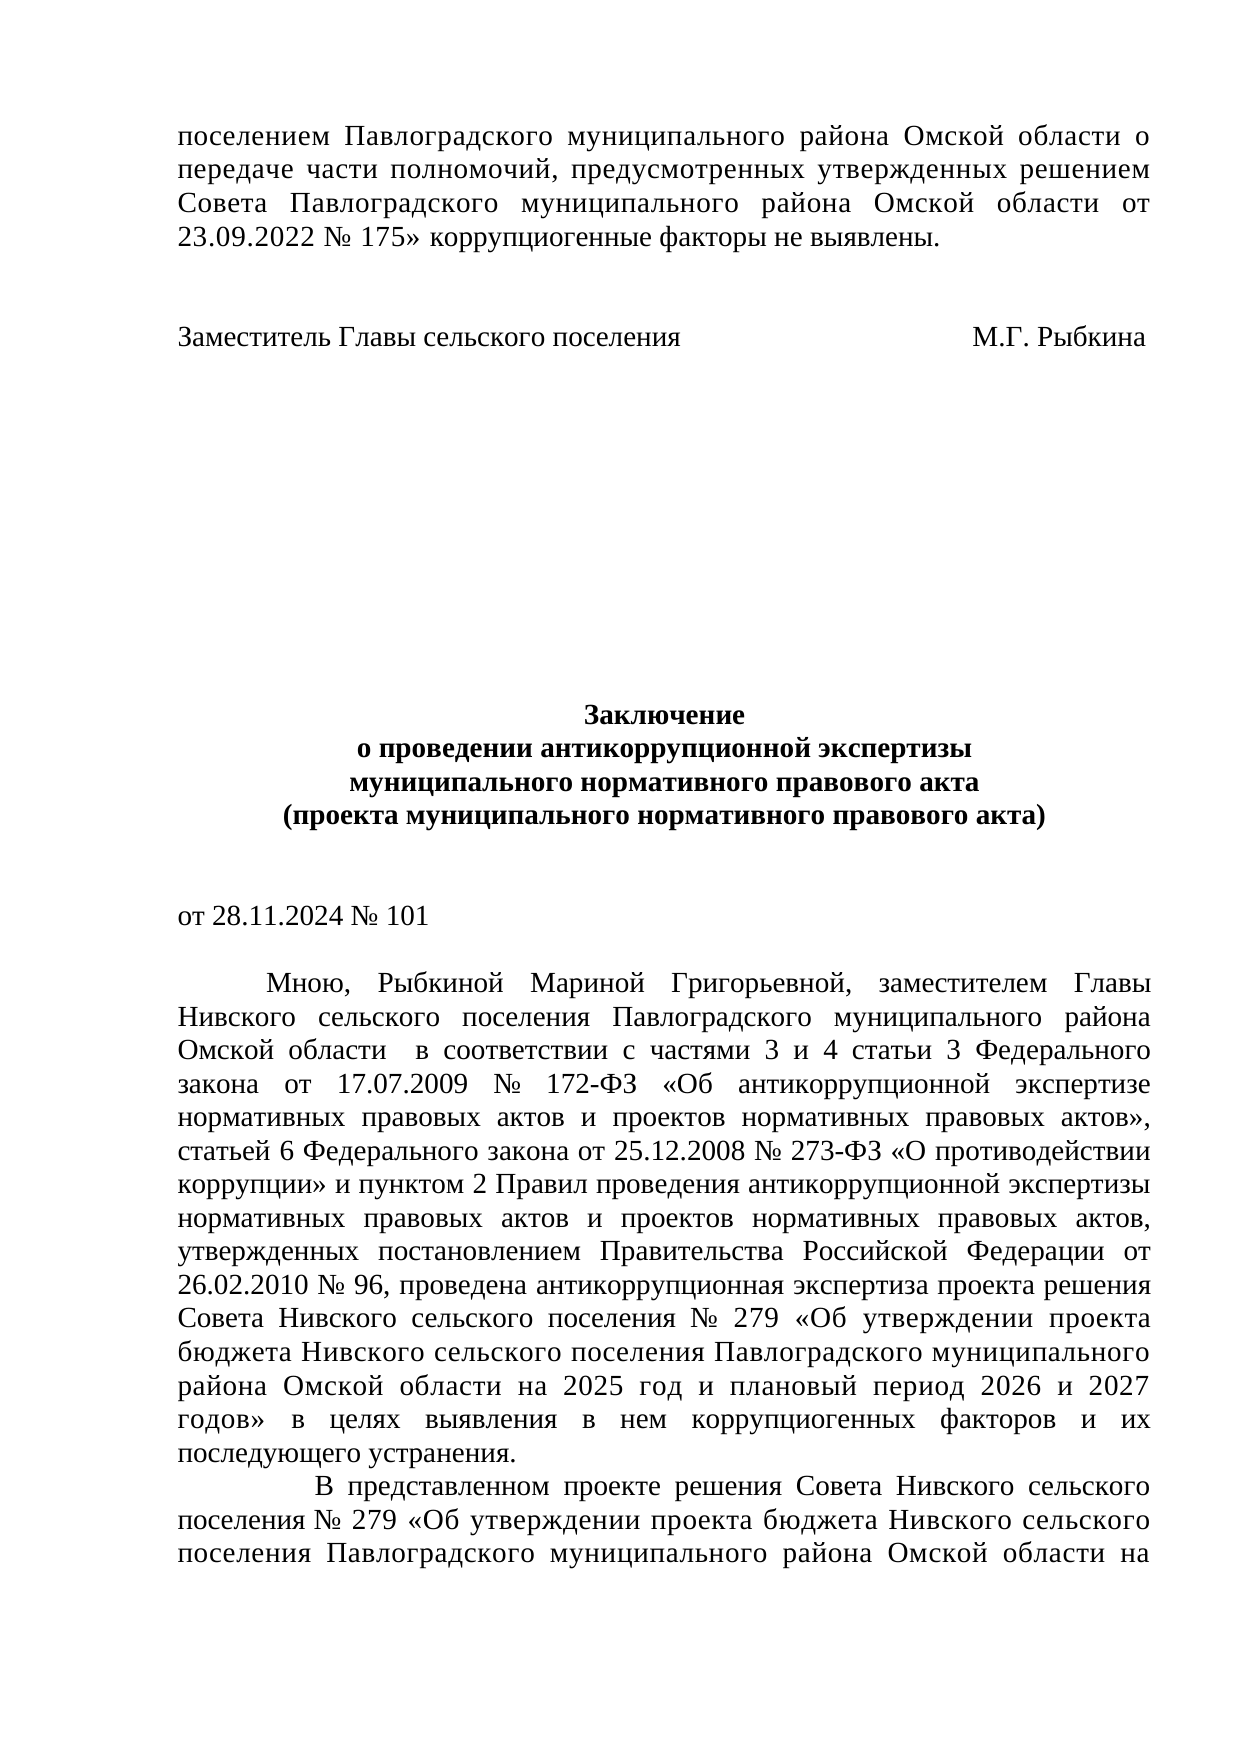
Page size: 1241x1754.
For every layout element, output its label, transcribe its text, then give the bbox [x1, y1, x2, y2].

text Заместитель Главы сельского поселения М.Г. Рыбкина [177, 319, 1152, 353]
text о проведении антикоррупционной экспертизы [177, 730, 1152, 764]
text Заключение [177, 697, 1152, 730]
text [177, 118, 1152, 252]
text (проекта муниципального нормативного правового акта) [177, 797, 1152, 831]
text Мною, Рыбкиной Мариной Григорьевной, заместителем Главы Нивского сельского поселения Павлоградского муниципального района Омской области в соответствии с частями 3 и 4 статьи 3 Федерального закона от 17.07.2009 № 172-ФЗ «Об антикоррупционной экспертизе нормативных правовых актов и проектов нормативных правовых актов», статьей 6 Федерального закона от 25.12.2008 № 273-ФЗ «О противодействии коррупции» и пунктом 2 Правил проведения антикоррупционной экспертизы нормативных правовых актов и проектов нормативных правовых актов, утвержденных постановлением Правительства Российской Федерации от 26.02.2010 № 96, проведена антикоррупционная экспертиза проекта решения Совета Нивского сельского поселения № 279 «Об утверждении проекта бюджета Нивского сельского поселения Павлоградского муниципального района Омской области на 2025 год и плановый период 2026 и 2027 годов» в целях выявления в нем коррупциогенных факторов и их последующего устранения. [177, 965, 1152, 1468]
text от 28.11.2024 № 101 [177, 898, 1152, 932]
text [177, 1468, 1152, 1569]
text муниципального нормативного правового акта [177, 764, 1152, 797]
